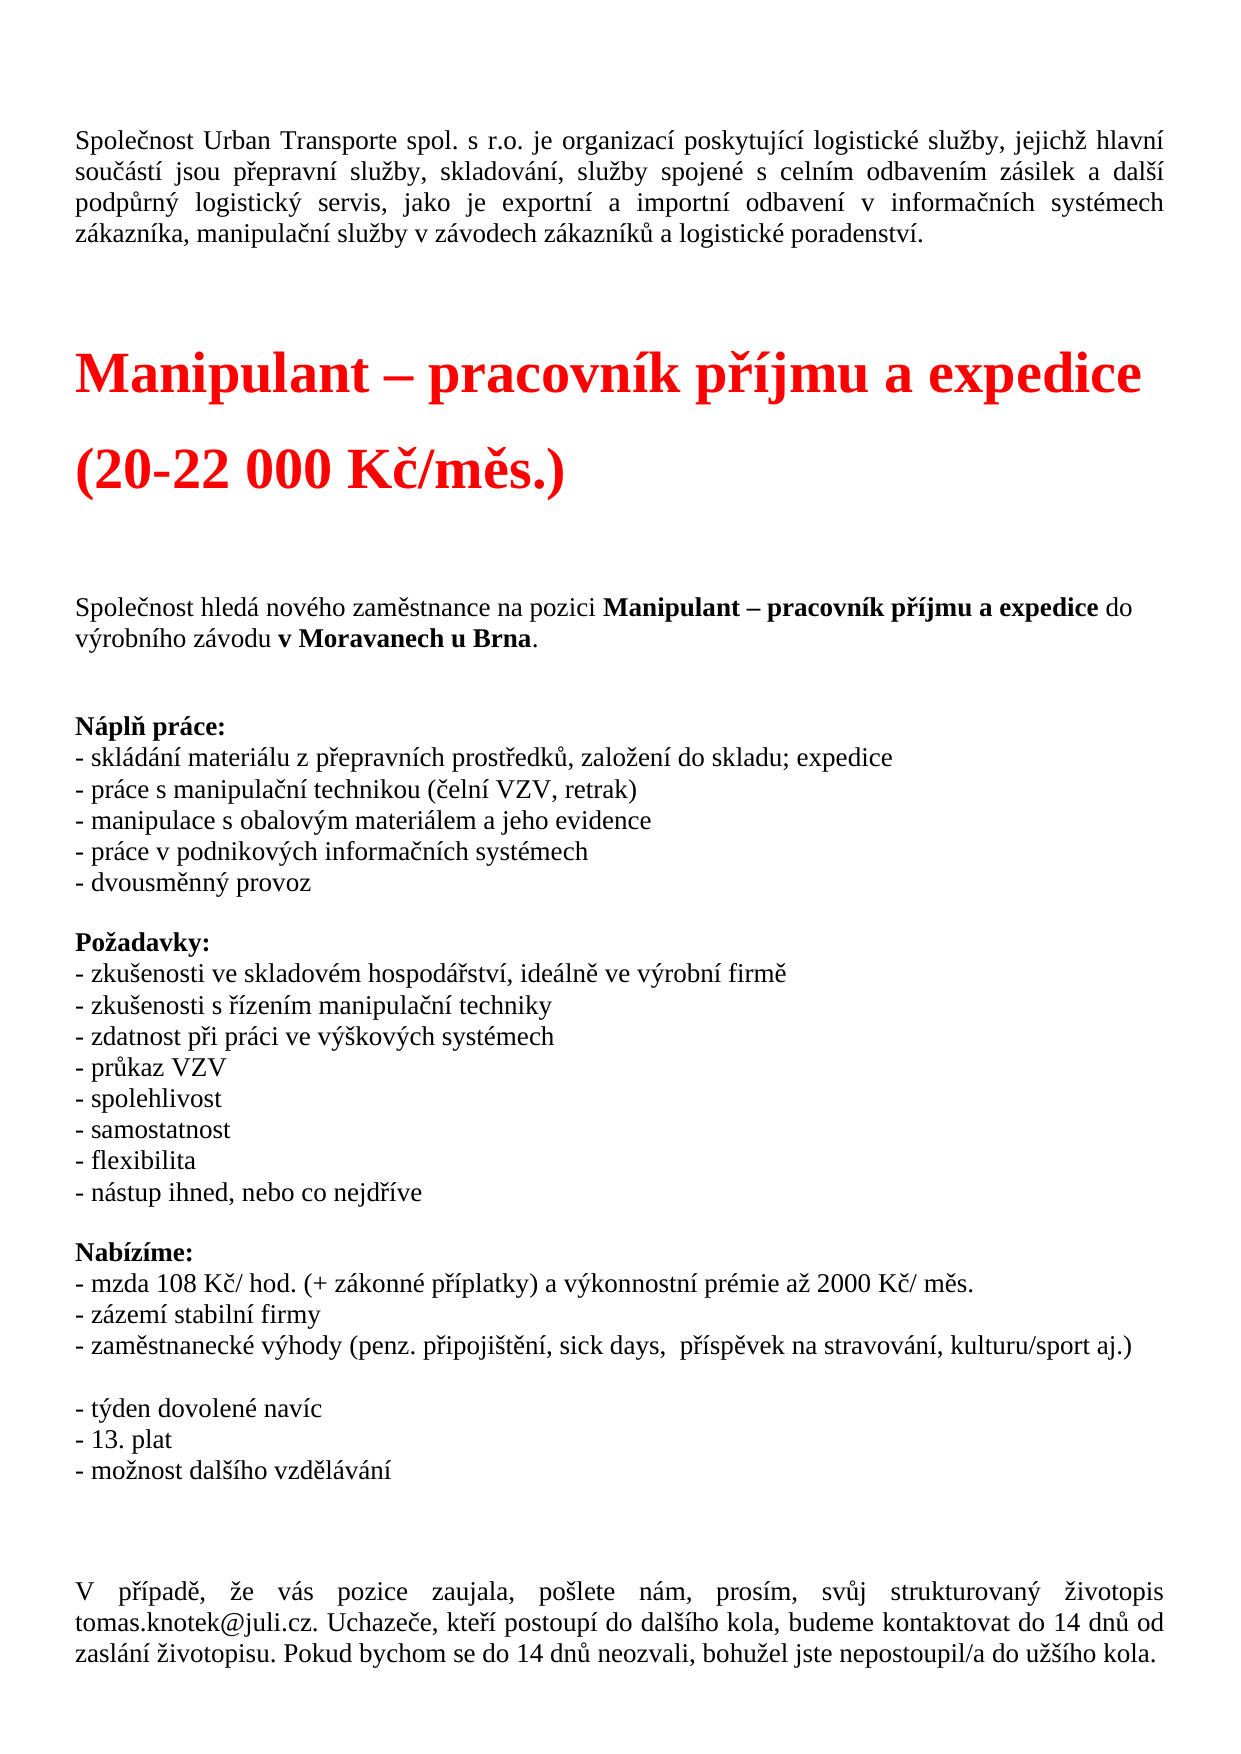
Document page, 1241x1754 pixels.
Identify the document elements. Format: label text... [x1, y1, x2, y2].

text Požadavky: - zkušenosti ve skladovém hospodářství, ideálně ve výrobní firmě - zkušenosti s řízením manipulační techniky - zdatnost při práci ve výškových systémech - průkaz VZV - spolehlivost - samostatnost - flexibilita - nástup ihned, nebo co nejdříve [75, 926, 1165, 1207]
text Nabízíme: - mzda 108 Kč/ hod. (+ zákonné příplatky) a výkonnostní prémie až 2000 Kč/ měs. - zázemí stabilní firmy - zaměstnanecké výhody (penz. připojištění, sick days, příspěvek na stravování, kulturu/sport aj.) - týden dovolené navíc - 13. plat - možnost dalšího vzdělávání [75, 1236, 1165, 1485]
text (20-22 000 Kč/měs.) [75, 434, 1165, 501]
text Náplň práce: - skládání materiálu z přepravních prostředků, založení do skladu; expedice - práce s manipulační technikou (čelní VZV, retrak) - manipulace s obalovým materiálem a jeho evidence - práce v podnikových informačních systémech - dvousměnný provoz [75, 710, 1165, 897]
text Společnost Urban Transporte spol. s r.o. je organizací poskytující logistické služby, jejichž hlavní součástí jsou přepravní služby, skladování, služby spojené s celním odbavením zásilek a další podpůrný logistický servis, jako je exportní a importní odbavení v informačních systémech zákazníka, manipulační služby v závodech zákazníků a logistické poradenství. [75, 124, 1165, 249]
text Společnost hledá nového zaměstnance na pozici Manipulant – pracovník příjmu a expedice do výrobního závodu v Moravanech u Brna. [75, 591, 1165, 681]
text V případě, že vás pozice zaujala, pošlete nám, prosím, svůj strukturovaný životopis tomas.knotek@juli.cz. Uchazeče, kteří postoupí do dalšího kola, budeme kontaktovat do 14 dnů od zaslání životopisu. Pokud bychom se do 14 dnů neozvali, bohužel jste nepostoupil/a do užšího kola. [75, 1574, 1165, 1668]
text Manipulant – pracovník příjmu a expedice [75, 338, 1165, 405]
